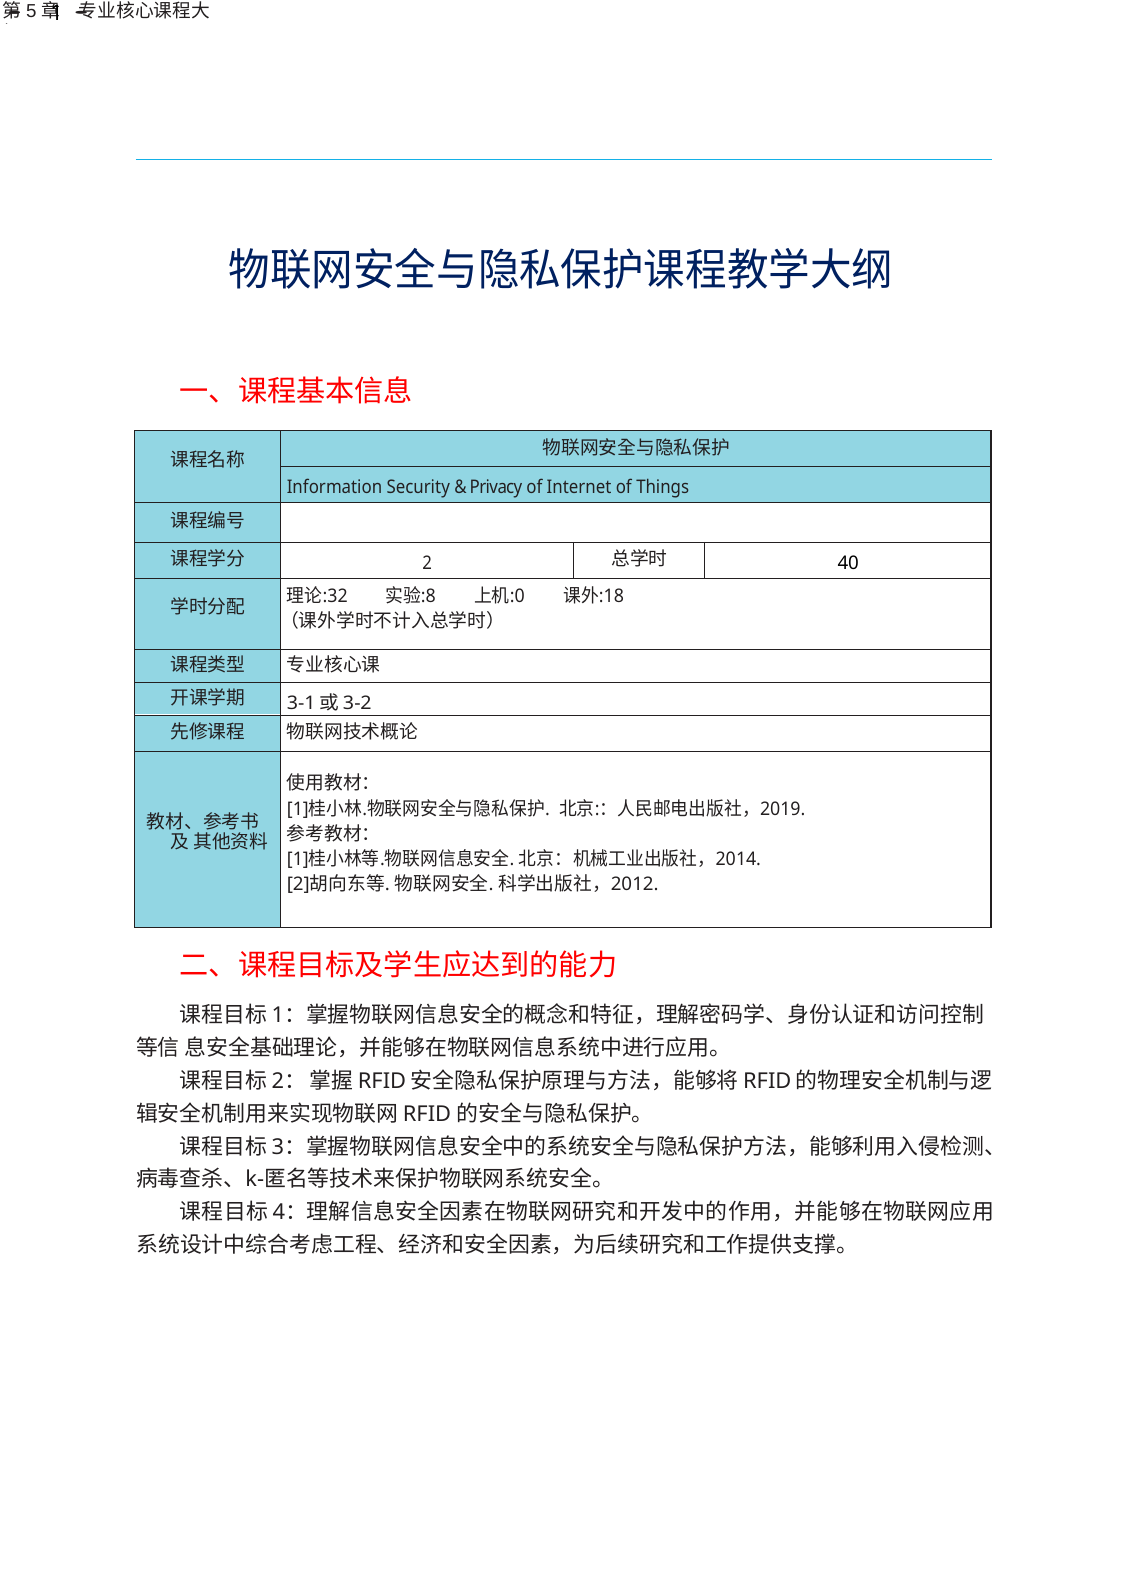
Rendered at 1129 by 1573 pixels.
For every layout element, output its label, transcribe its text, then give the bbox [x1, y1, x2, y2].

table_cell 课程编号 [135, 503, 280, 542]
table_cell 3-1或3-2 [281, 683, 990, 714]
table_cell 40 [705, 543, 990, 578]
table_cell 课程类型 [135, 650, 280, 682]
text 一、课程基本信息 [179, 369, 1003, 410]
table_cell 学时分配 [135, 579, 280, 649]
table_cell 开课学期 [135, 683, 280, 714]
text 二、课程目标及学生应达到的能力 [179, 942, 1003, 983]
table_cell 理论:32 实验:8 上机:0 课外:18 （课外学时不计入总学时） [281, 579, 990, 649]
table_cell 课程学分 [135, 543, 280, 578]
text 课程目标4：理解信息安全因素在物联网研究和开发中的作用，并能够在物联网应用系统设计中综合考虑工程、经济和安全因素，为后续研究和工作提供支撑。 [136, 1193, 1003, 1259]
table_cell 2 [281, 543, 573, 578]
table_cell 总学时 [574, 543, 704, 578]
table_cell 先修课程 [135, 716, 280, 751]
text 课程目标3：掌握物联网信息安全中的系统安全与隐私保护方法，能够利用入侵检测、病毒查杀、k-匿名等技术来保护物联网系统安全。 [136, 1128, 992, 1193]
table_cell Information Security & Privacy of Internet of Things [281, 467, 990, 502]
text 物联网安全与隐私保护课程教学大纲 [119, 239, 1003, 297]
table_cell [281, 503, 990, 542]
table_cell 物联网技术概论 [281, 716, 990, 751]
table_cell 专业核心课 [281, 650, 990, 682]
table_cell 教材、参考书及 其他资料 [135, 752, 280, 927]
text 课程目标2： 掌握RFID安全隐私保护原理与方法，能够将RFID的物理安全机制与逻辑安全机制用来实现物联网RFID 的安全与隐私保护。 [136, 1062, 1003, 1128]
table_cell 使用教材： [1]桂小林.物联网安全与隐私保护. 北京:：人民邮电出版社，2019. 参考教材： [1]桂小林等.物联网信息安全. 北京： 机械工业出版社，2014. [2]胡向东等. 物联网安全. 科学出版社，2012. [281, 752, 990, 927]
table_header 课程名称 [135, 431, 280, 502]
text 课程目标1：掌握物联网信息安全的概念和特征，理解密码学、身份认证和访问控制等信 息安全基础理论，并能够在物联网信息系统中进行应用。 [136, 996, 1003, 1062]
table_header 物联网安全与隐私保护 [281, 431, 990, 466]
